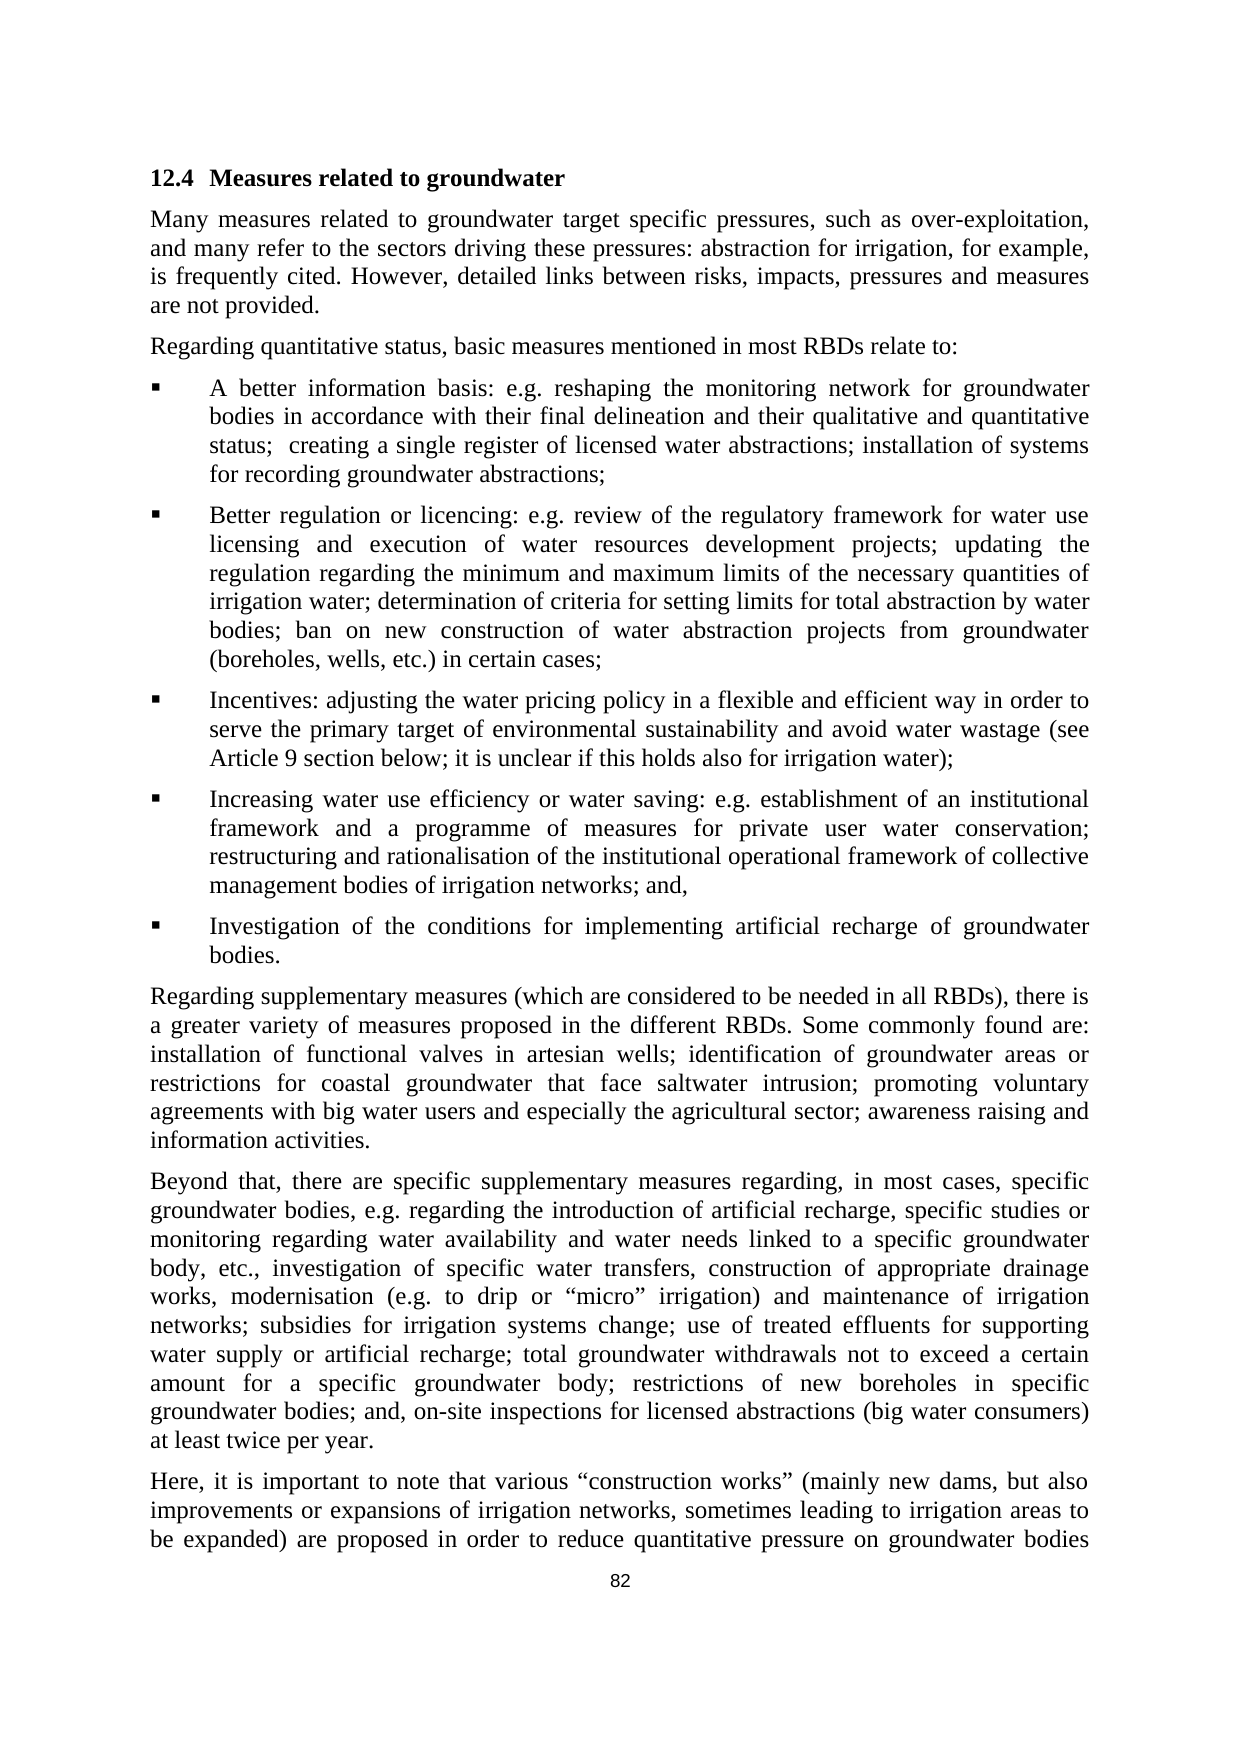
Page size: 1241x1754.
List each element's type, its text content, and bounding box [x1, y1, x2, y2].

text Many measures related to groundwater target specific pressures, such as over-exploitation, and many refer to the sectors driving these pressures: abstraction for irrigation, for example, is frequently cited. However, detailed links between risks, impacts, pressures and measures are not provided. [150, 204, 1090, 319]
subtitle Measures related to groundwater [150, 163, 1090, 191]
list A better information basis: e.g. reshaping the monitoring network for groundwater bodies in accordance with their final delineation and their qualitative and quantitative status; creating a single register of licensed water abstractions; installation of systems for recording groundwater abstractions; [150, 373, 1090, 488]
list Better regulation or licencing: e.g. review of the regulatory framework for water use licensing and execution of water resources development projects; updating the regulation regarding the minimum and maximum limits of the necessary quantities of irrigation water; determination of criteria for setting limits for total abstraction by water bodies; ban on new construction of water abstraction projects from groundwater (boreholes, wells, etc.) in certain cases; [150, 500, 1090, 673]
list Increasing water use efficiency or water saving: e.g. establishment of an institutional framework and a programme of measures for private user water conservation; restructuring and rationalisation of the institutional operational framework of collective management bodies of irrigation networks; and, [150, 784, 1090, 899]
text Beyond that, there are specific supplementary measures regarding, in most cases, specific groundwater bodies, e.g. regarding the introduction of artificial recharge, specific studies or monitoring regarding water availability and water needs linked to a specific groundwater body, etc., investigation of specific water transfers, construction of appropriate drainage works, modernisation (e.g. to drip or “micro” irrigation) and maintenance of irrigation networks; subsidies for irrigation systems change; use of treated effluents for supporting water supply or artificial recharge; total groundwater withdrawals not to exceed a certain amount for a specific groundwater body; restrictions of new boreholes in specific groundwater bodies; and, on-site inspections for licensed abstractions (big water consumers) at least twice per year. [150, 1166, 1090, 1454]
list Incentives: adjusting the water pricing policy in a flexible and efficient way in order to serve the primary target of environmental sustainability and avoid water wastage (see Article 9 section below; it is unclear if this holds also for irrigation water); [150, 685, 1090, 771]
text Regarding quantitative status, basic measures mentioned in most RBDs relate to: [150, 331, 1090, 360]
text Regarding supplementary measures (which are considered to be needed in all RBDs), there is a greater variety of measures proposed in the different RBDs. Some commonly found are: installation of functional valves in artesian wells; identification of groundwater areas or restrictions for coastal groundwater that face saltwater intrusion; promoting voluntary agreements with big water users and especially the agricultural sector; awareness raising and information activities. [150, 981, 1090, 1154]
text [150, 1466, 1090, 1553]
list Investigation of the conditions for implementing artificial recharge of groundwater bodies. [150, 911, 1090, 969]
